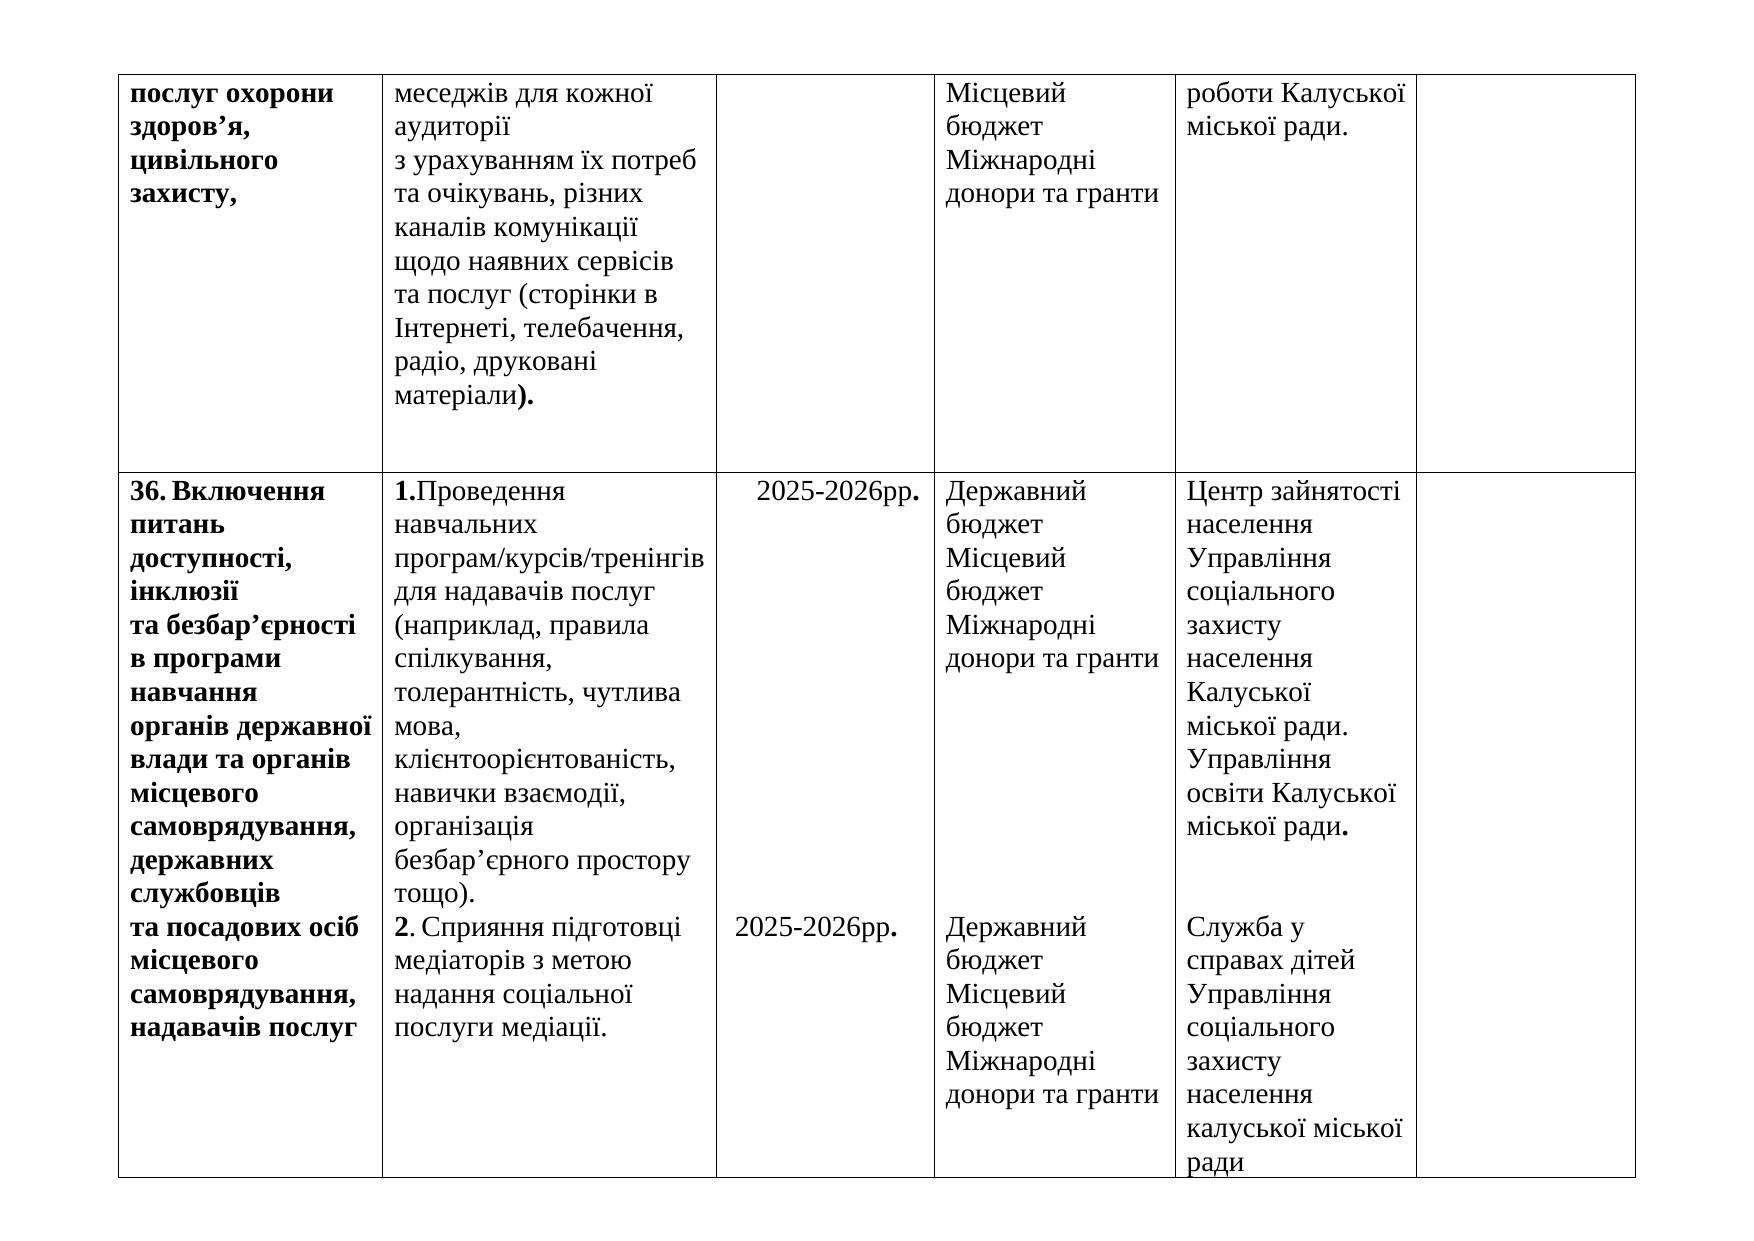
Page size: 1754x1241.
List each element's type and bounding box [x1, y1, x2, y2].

table_cell [717, 473, 934, 1177]
table_cell [1176, 473, 1416, 1177]
table_cell [119, 75, 382, 472]
table_cell [119, 473, 382, 1177]
table_cell [383, 473, 716, 1177]
table_cell [1417, 473, 1635, 1177]
table_cell [1417, 75, 1635, 472]
table_cell [383, 75, 716, 472]
table_cell [935, 75, 1175, 472]
table_cell [935, 473, 1175, 1177]
table_cell [717, 75, 934, 472]
table_cell [1176, 75, 1416, 472]
